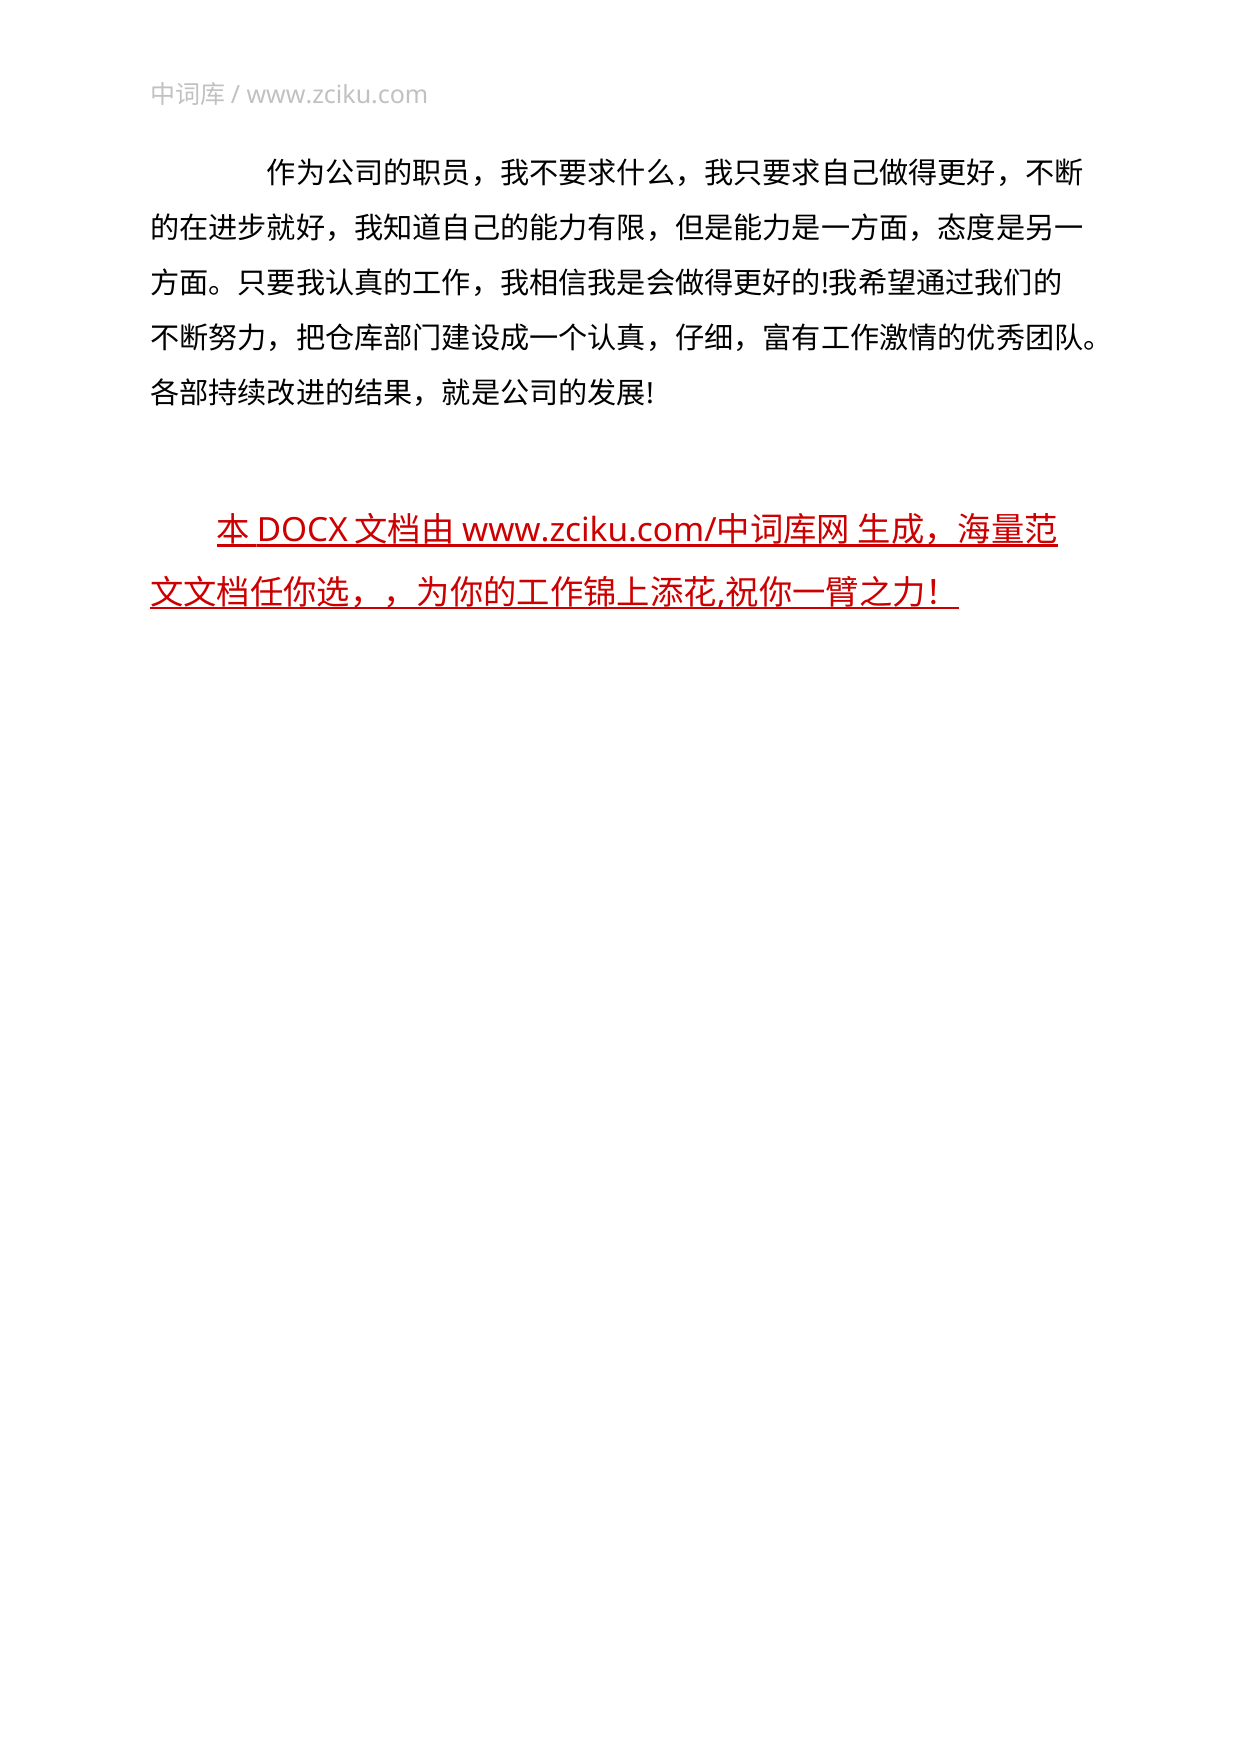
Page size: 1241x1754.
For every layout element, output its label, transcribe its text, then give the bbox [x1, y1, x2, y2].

text 作为公司的职员，我不要求什么，我只要求自己做得更好，不断的在进步就好，我知道自己的能力有限，但是能力是一方面，态度是另一方面。只要我认真的工作，我相信我是会做得更好的!我希望通过我们的不断努力，把仓库部门建设成一个认真，仔细，富有工作激情的优秀团队。各部持续改进的结果，就是公司的发展! [150, 150, 1090, 412]
text 本DOCX文档由 www.zciku.com/中词库网 生成，海量范文文档任你选，，为你的工作锦上添花,祝你一臂之力！ [150, 503, 1090, 614]
